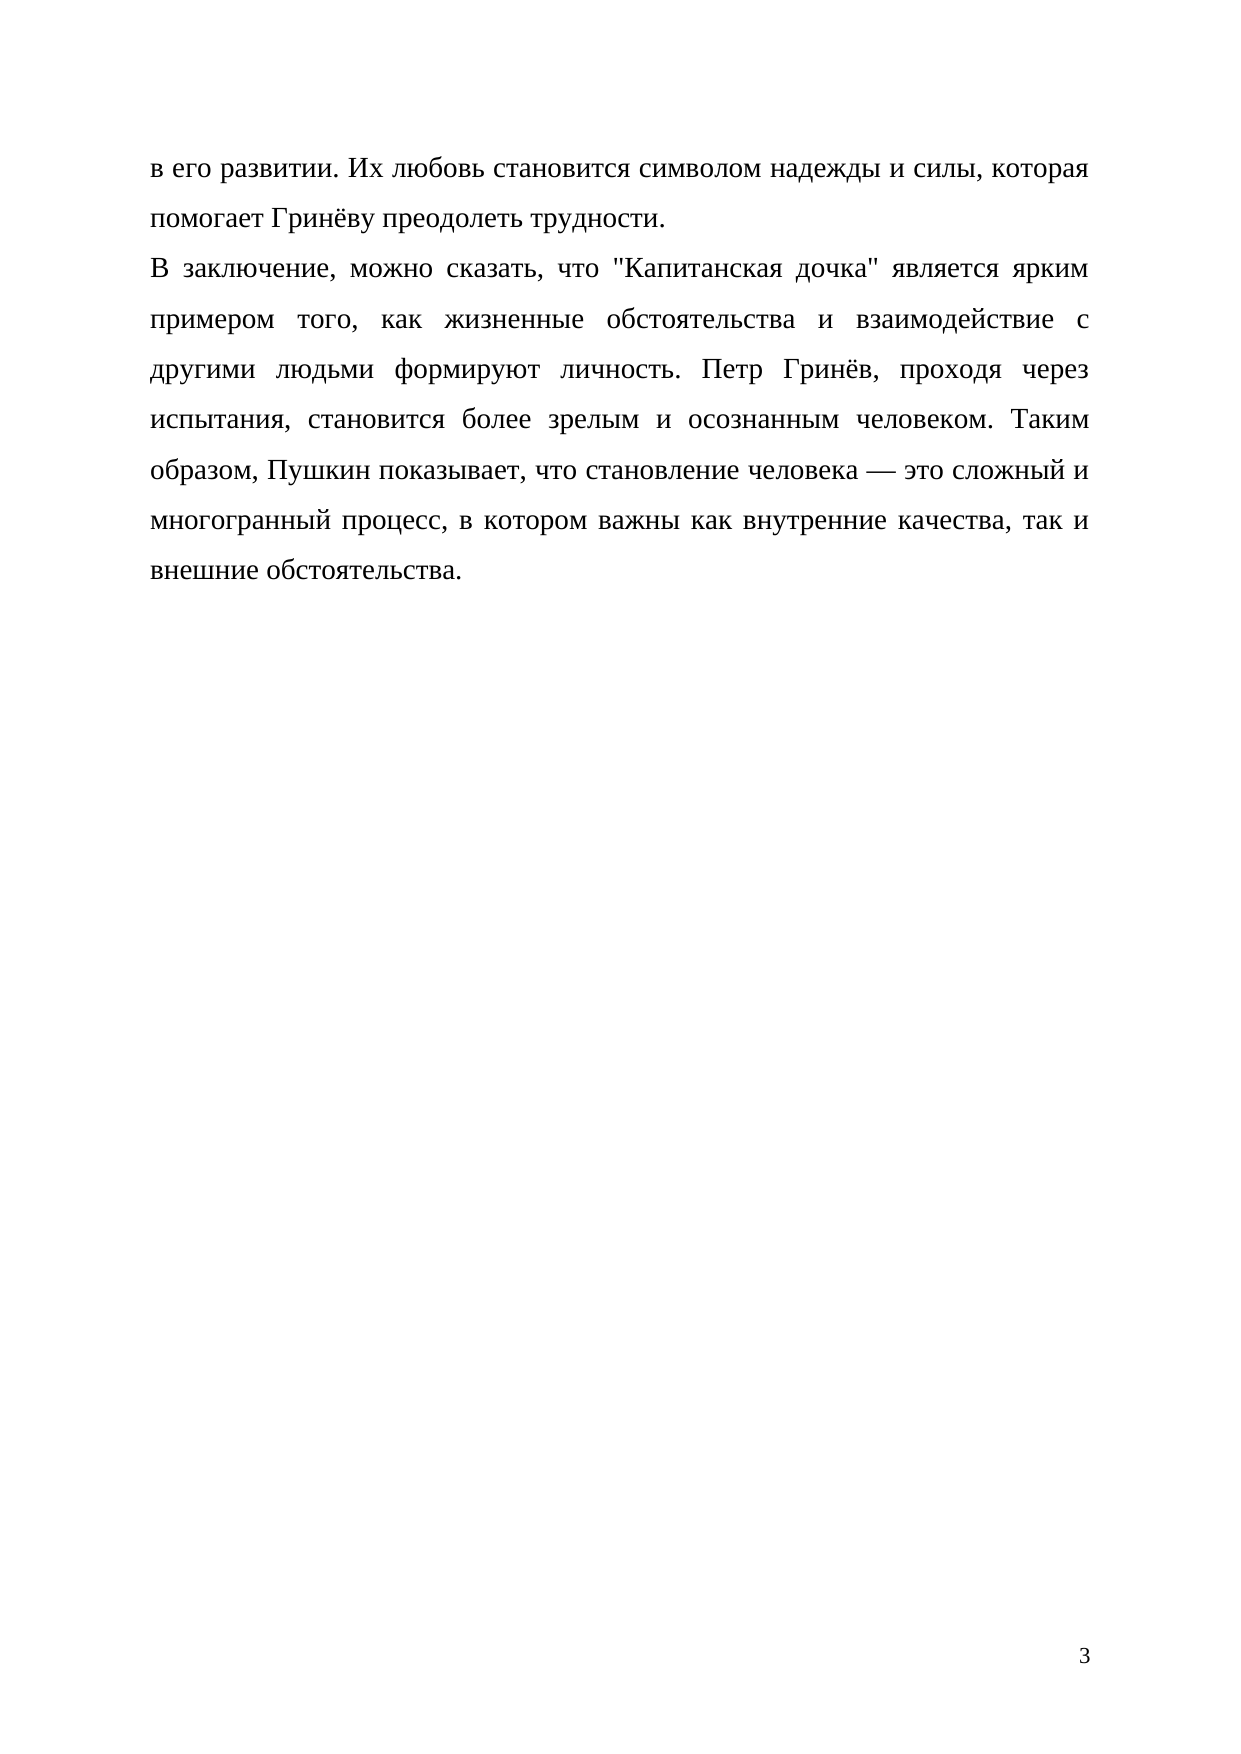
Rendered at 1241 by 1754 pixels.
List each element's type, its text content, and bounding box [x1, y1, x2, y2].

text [150, 150, 1090, 234]
text В заключение, можно сказать, что "Капитанская дочка" является ярким примером того, как жизненные обстоятельства и взаимодействие с другими людьми формируют личность. Петр Гринёв, проходя через испытания, становится более зрелым и осознанным человеком. Таким образом, Пушкин показывает, что становление человека — это сложный и многогранный процесс, в котором важны как внутренние качества, так и внешние обстоятельства. [150, 251, 1090, 586]
